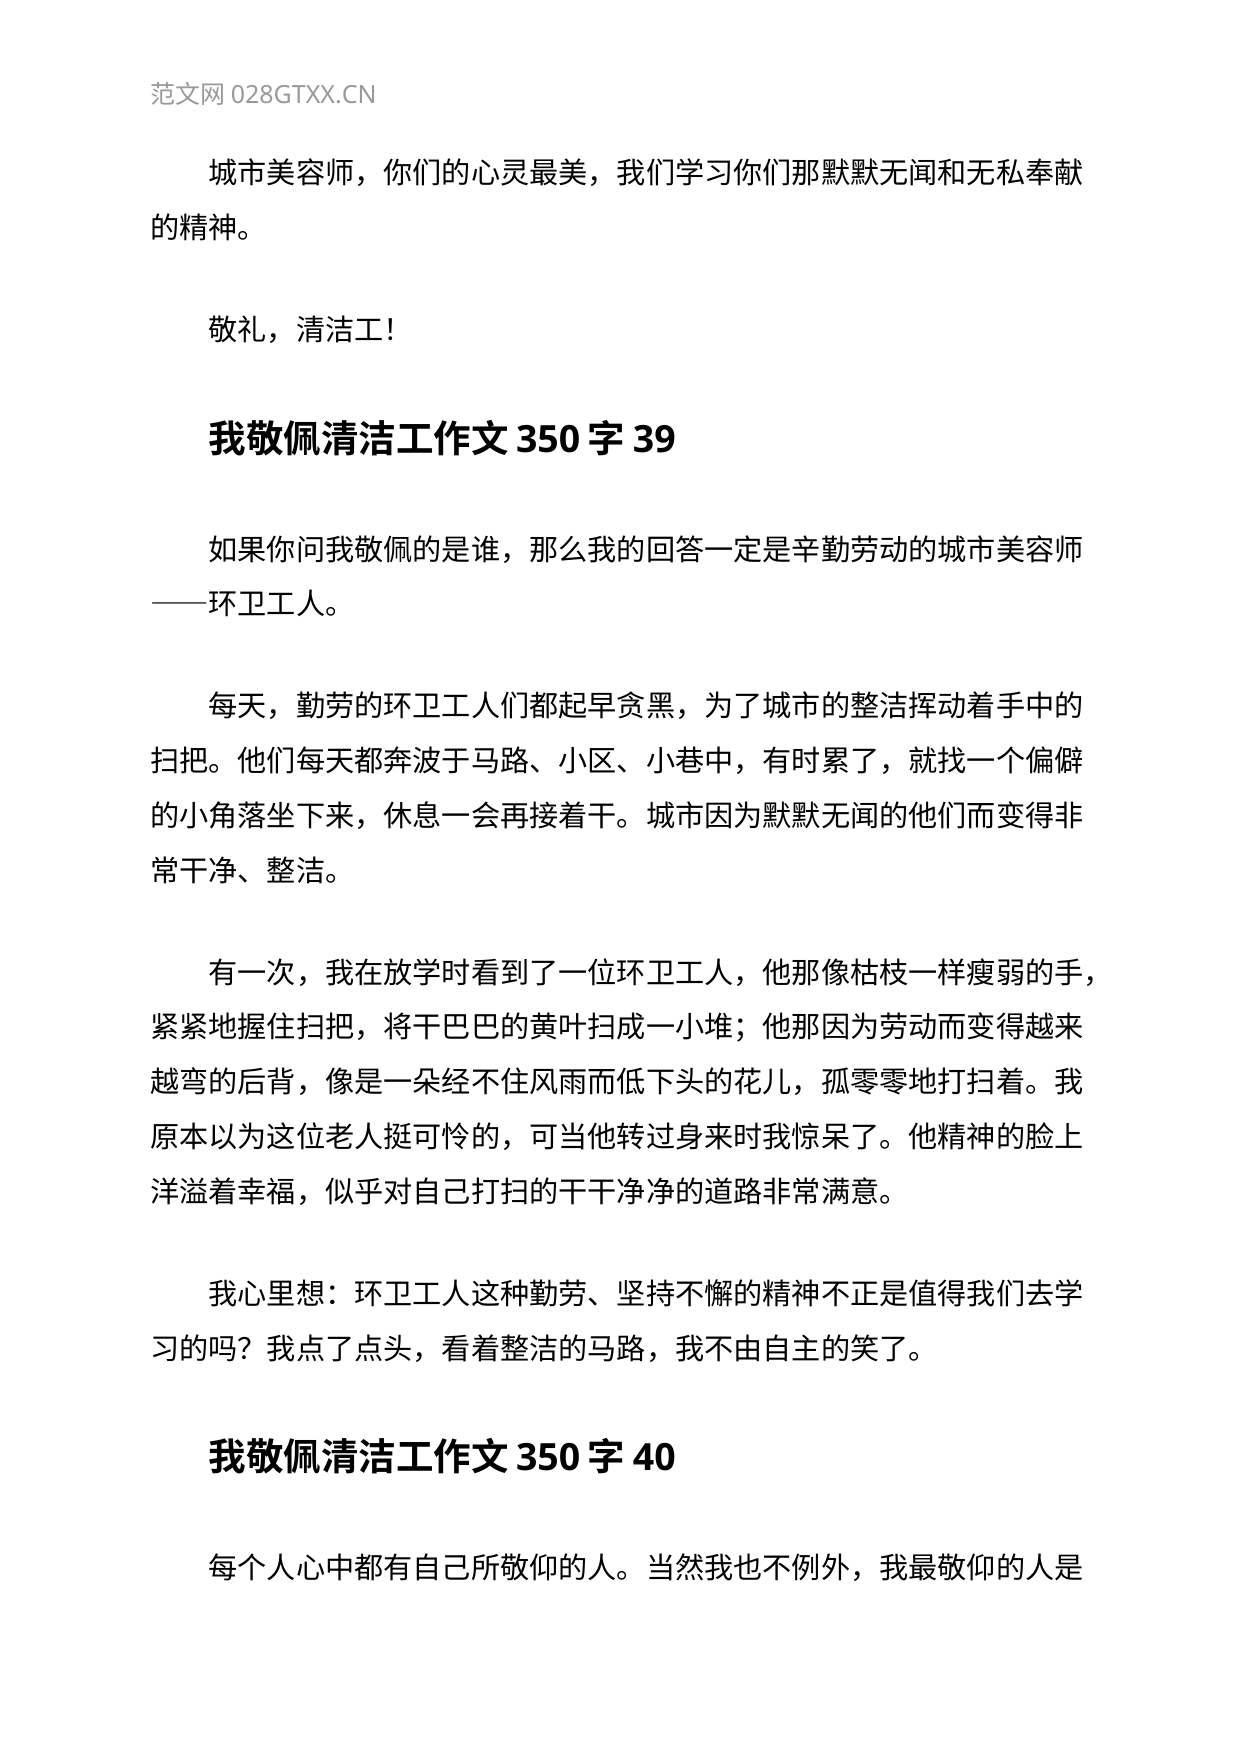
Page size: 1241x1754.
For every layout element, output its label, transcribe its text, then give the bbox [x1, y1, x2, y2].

text 敬礼，清洁工！ [150, 307, 1090, 349]
text 我敬佩清洁工作文350字40 [150, 1427, 1090, 1482]
text 城市美容师，你们的心灵最美，我们学习你们那默默无闻和无私奉献的精神。 [150, 150, 1090, 247]
text 有一次，我在放学时看到了一位环卫工人，他那像枯枝一样瘦弱的手，紧紧地握住扫把，将干巴巴的黄叶扫成一小堆；他那因为劳动而变得越来越弯的后背，像是一朵经不住风雨而低下头的花儿，孤零零地打扫着。我原本以为这位老人挺可怜的，可当他转过身来时我惊呆了。他精神的脸上洋溢着幸福，似乎对自己打扫的干干净净的道路非常满意。 [150, 949, 1090, 1211]
text 如果你问我敬佩的是谁，那么我的回答一定是辛勤劳动的城市美容师——环卫工人。 [150, 526, 1090, 623]
text 每天，勤劳的环卫工人们都起早贪黑，为了城市的整洁挥动着手中的扫把。他们每天都奔波于马路、小区、小巷中，有时累了，就找一个偏僻的小角落坐下来，休息一会再接着干。城市因为默默无闻的他们而变得非常干净、整洁。 [150, 683, 1090, 890]
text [150, 1545, 1090, 1587]
text 我心里想：环卫工人这种勤劳、坚持不懈的精神不正是值得我们去学习的吗？我点了点头，看着整洁的马路，我不由自主的笑了。 [150, 1271, 1090, 1368]
text 我敬佩清洁工作文350字39 [150, 408, 1090, 463]
